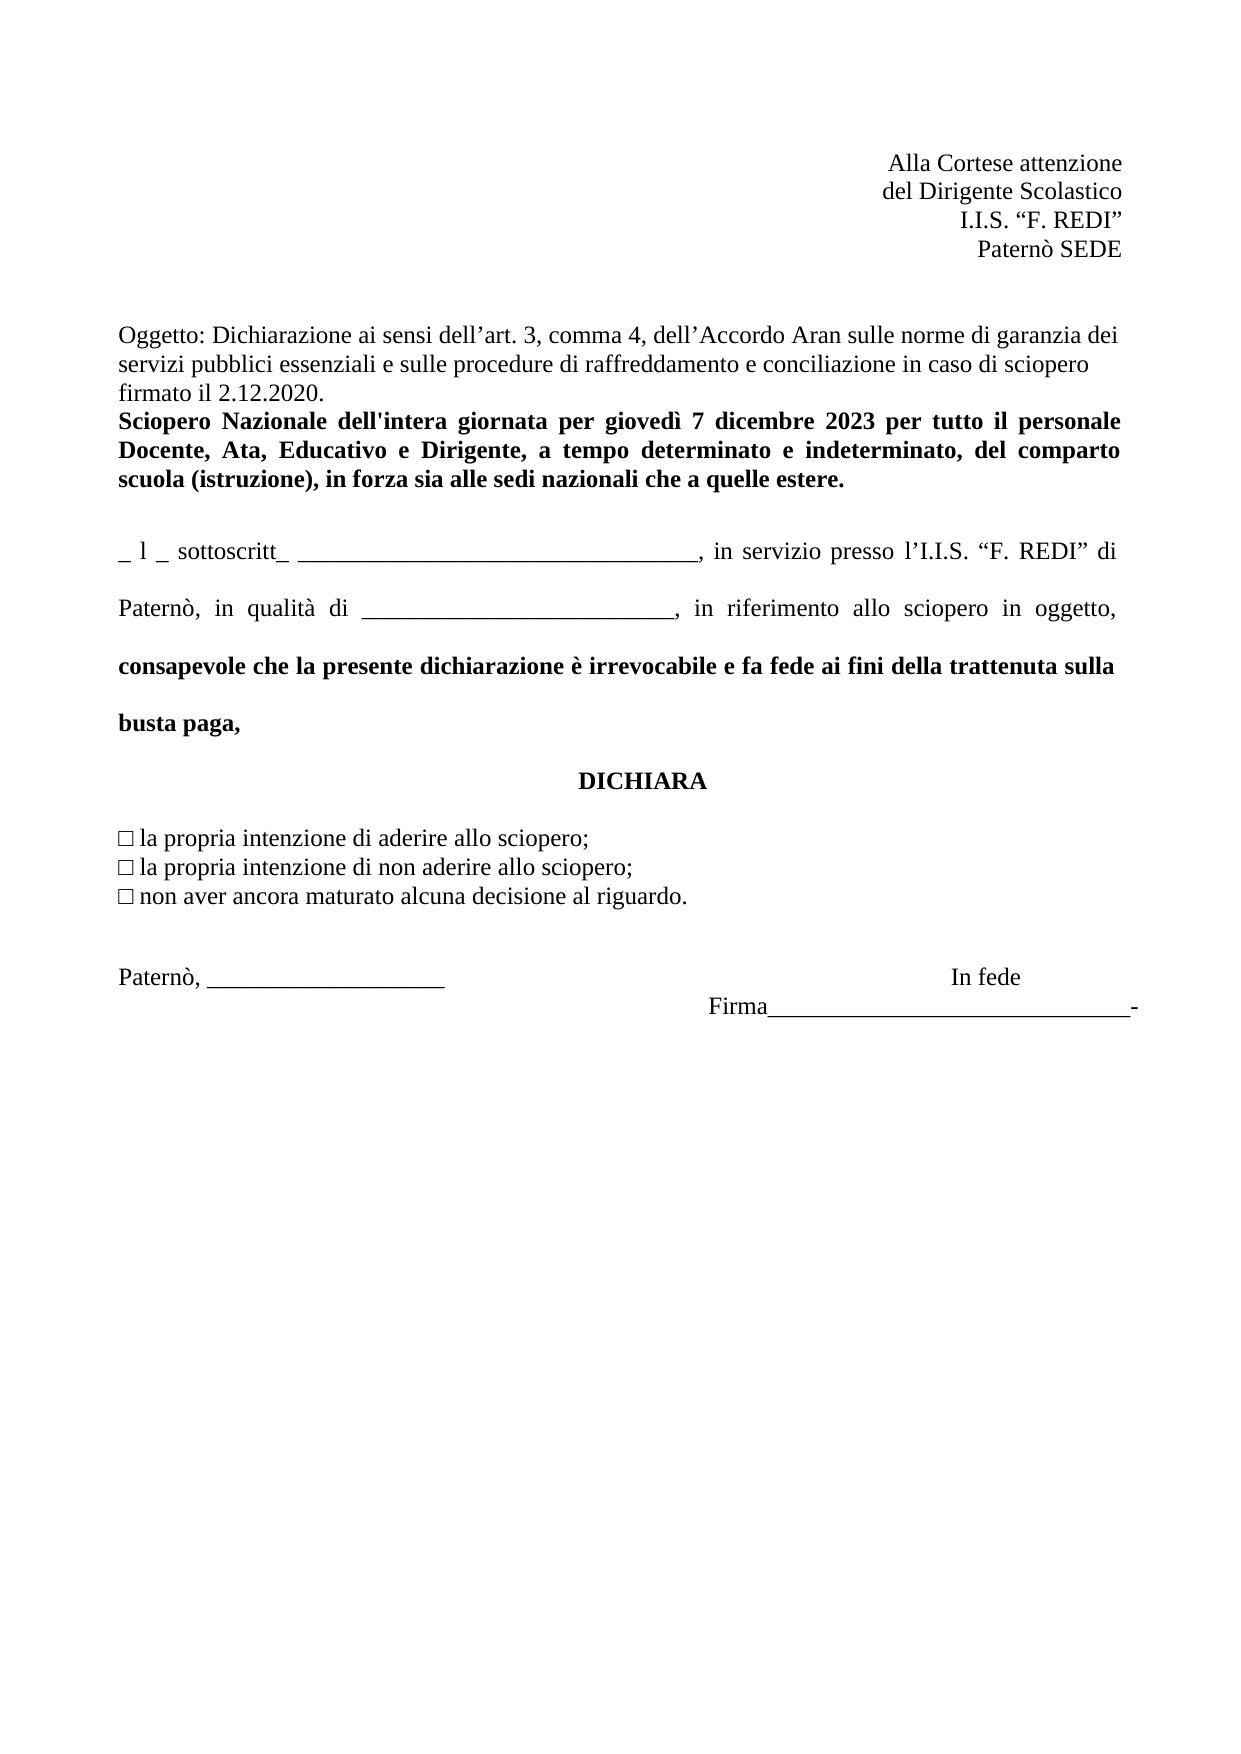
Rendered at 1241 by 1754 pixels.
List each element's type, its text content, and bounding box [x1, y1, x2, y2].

text Alla Cortese attenzione [782, 148, 1122, 176]
text I.I.S. “F. REDI” [782, 205, 1122, 234]
text Paternò SEDE [782, 234, 1122, 263]
text Oggetto: Dichiarazione ai sensi dell’art. 3, comma 4, dell’Accordo Aran sulle norme di garanzia dei servizi pubblici essenziali e sulle procedure di raffreddamento e conciliazione in caso di sciopero firmato il 2.12.2020. [118, 320, 1122, 406]
text □ la propria intenzione di non aderire allo sciopero; [118, 852, 1167, 881]
text DICHIARA [118, 766, 1167, 794]
text Sciopero Nazionale dell'intera giornata per giovedì 7 dicembre 2023 per tutto il personale Docente, Ata, Educativo e Dirigente, a tempo determinato e indeterminato, del comparto scuola (istruzione), in forza sia alle sedi nazionali che a quelle estere. [118, 406, 1122, 493]
text Firma_____________________________- [118, 991, 1167, 1020]
text □ la propria intenzione di aderire allo sciopero; [118, 823, 1167, 852]
text □ non aver ancora maturato alcuna decisione al riguardo. [118, 881, 1167, 909]
text Paternò, ___________________ In fede [118, 962, 1167, 991]
text del Dirigente Scolastico [782, 176, 1122, 205]
text _ l _ sottoscritt_ ________________________________, in servizio presso l’I.I.S. “F. REDI” di Paternò, in qualità di _________________________, in riferimento allo sciopero in oggetto, consapevole che la presente dichiarazione è irrevocabile e fa fede ai fini della trattenuta sulla busta paga, [118, 536, 1117, 737]
